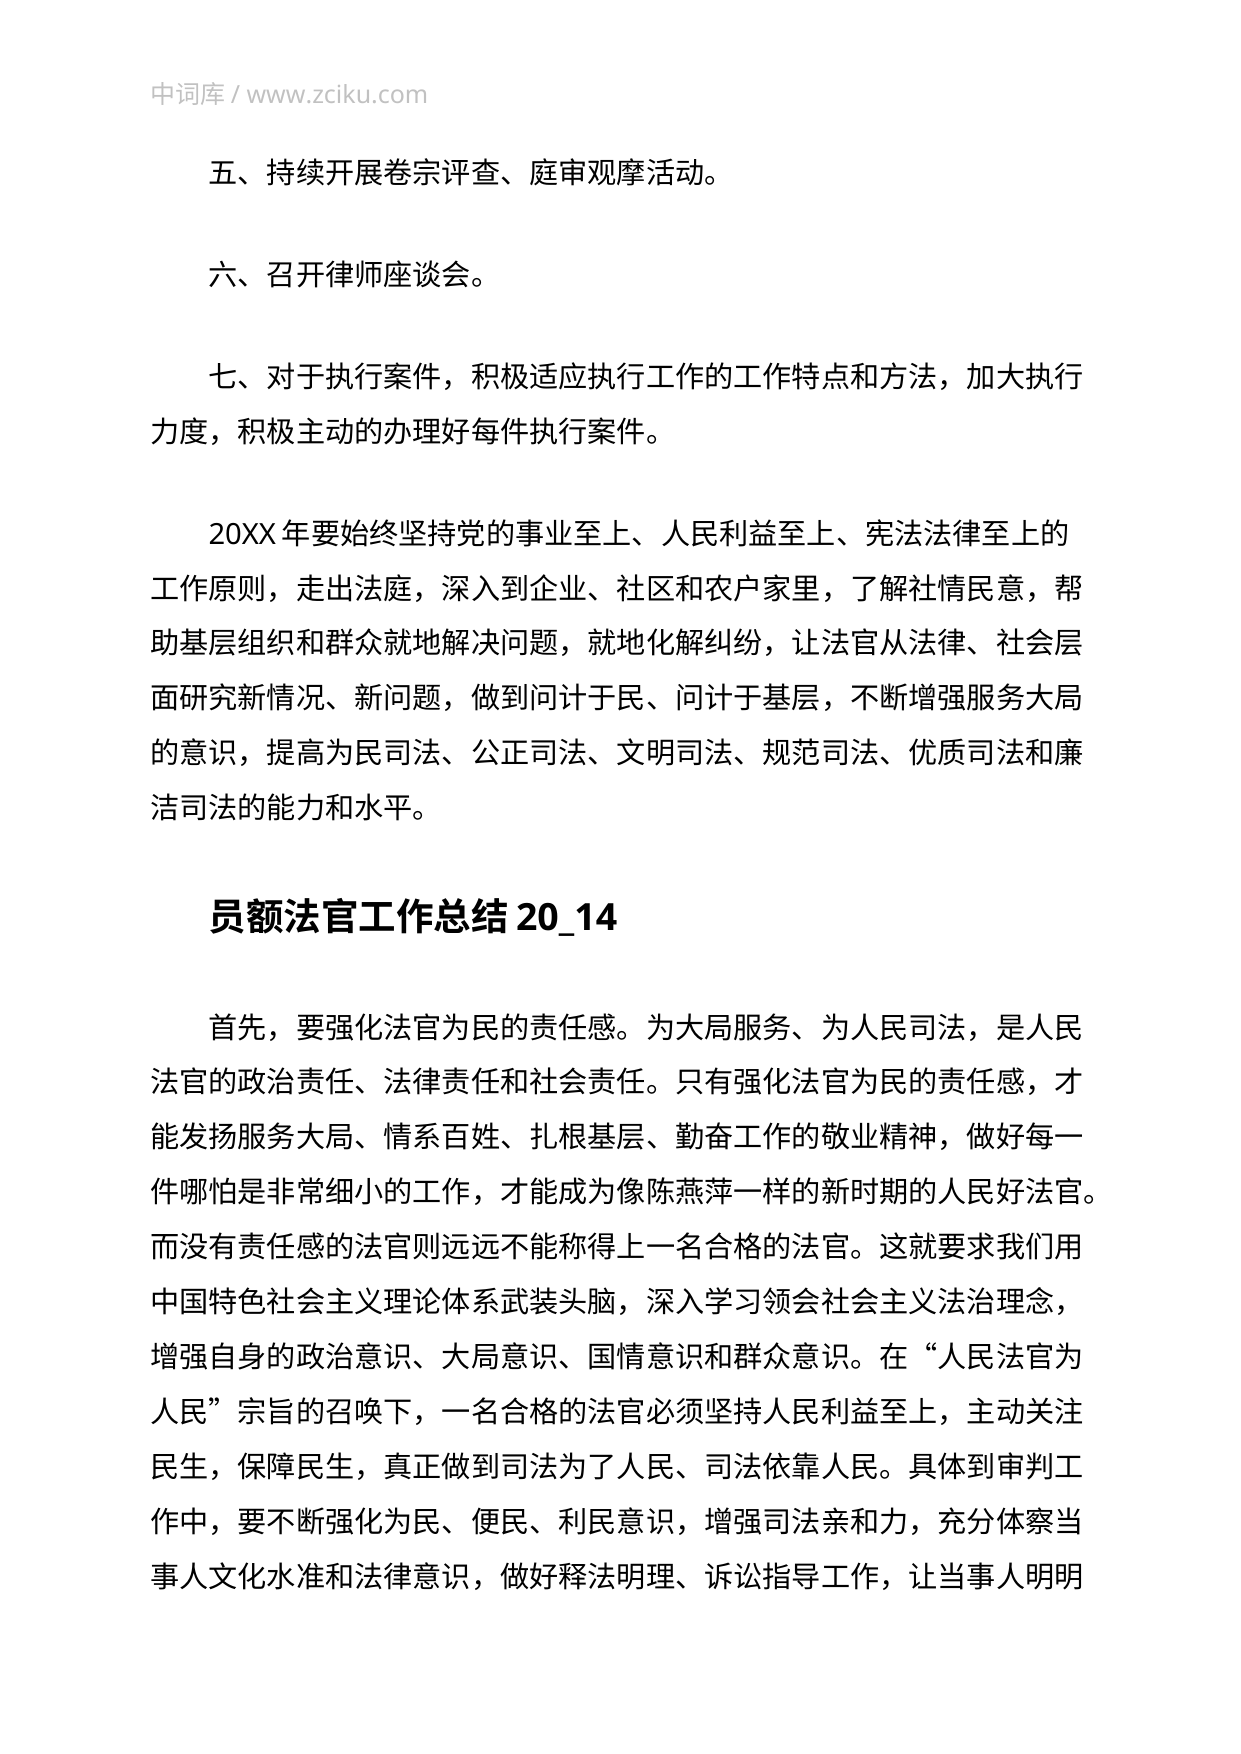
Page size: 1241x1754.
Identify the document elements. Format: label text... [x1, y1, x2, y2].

text 员额法官工作总结20_14 [150, 887, 1090, 941]
text 六、召开律师座谈会。 [150, 252, 1090, 294]
text 五、持续开展卷宗评查、庭审观摩活动。 [150, 150, 1090, 192]
text 七、对于执行案件，积极适应执行工作的工作特点和方法，加大执行力度，积极主动的办理好每件执行案件。 [150, 353, 1090, 451]
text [150, 1004, 1090, 1595]
text 20XX年要始终坚持党的事业至上、人民利益至上、宪法法律至上的工作原则，走出法庭，深入到企业、社区和农户家里，了解社情民意，帮助基层组织和群众就地解决问题，就地化解纠纷，让法官从法律、社会层面研究新情况、新问题，做到问计于民、问计于基层，不断增强服务大局的意识，提高为民司法、公正司法、文明司法、规范司法、优质司法和廉洁司法的能力和水平。 [150, 510, 1090, 827]
